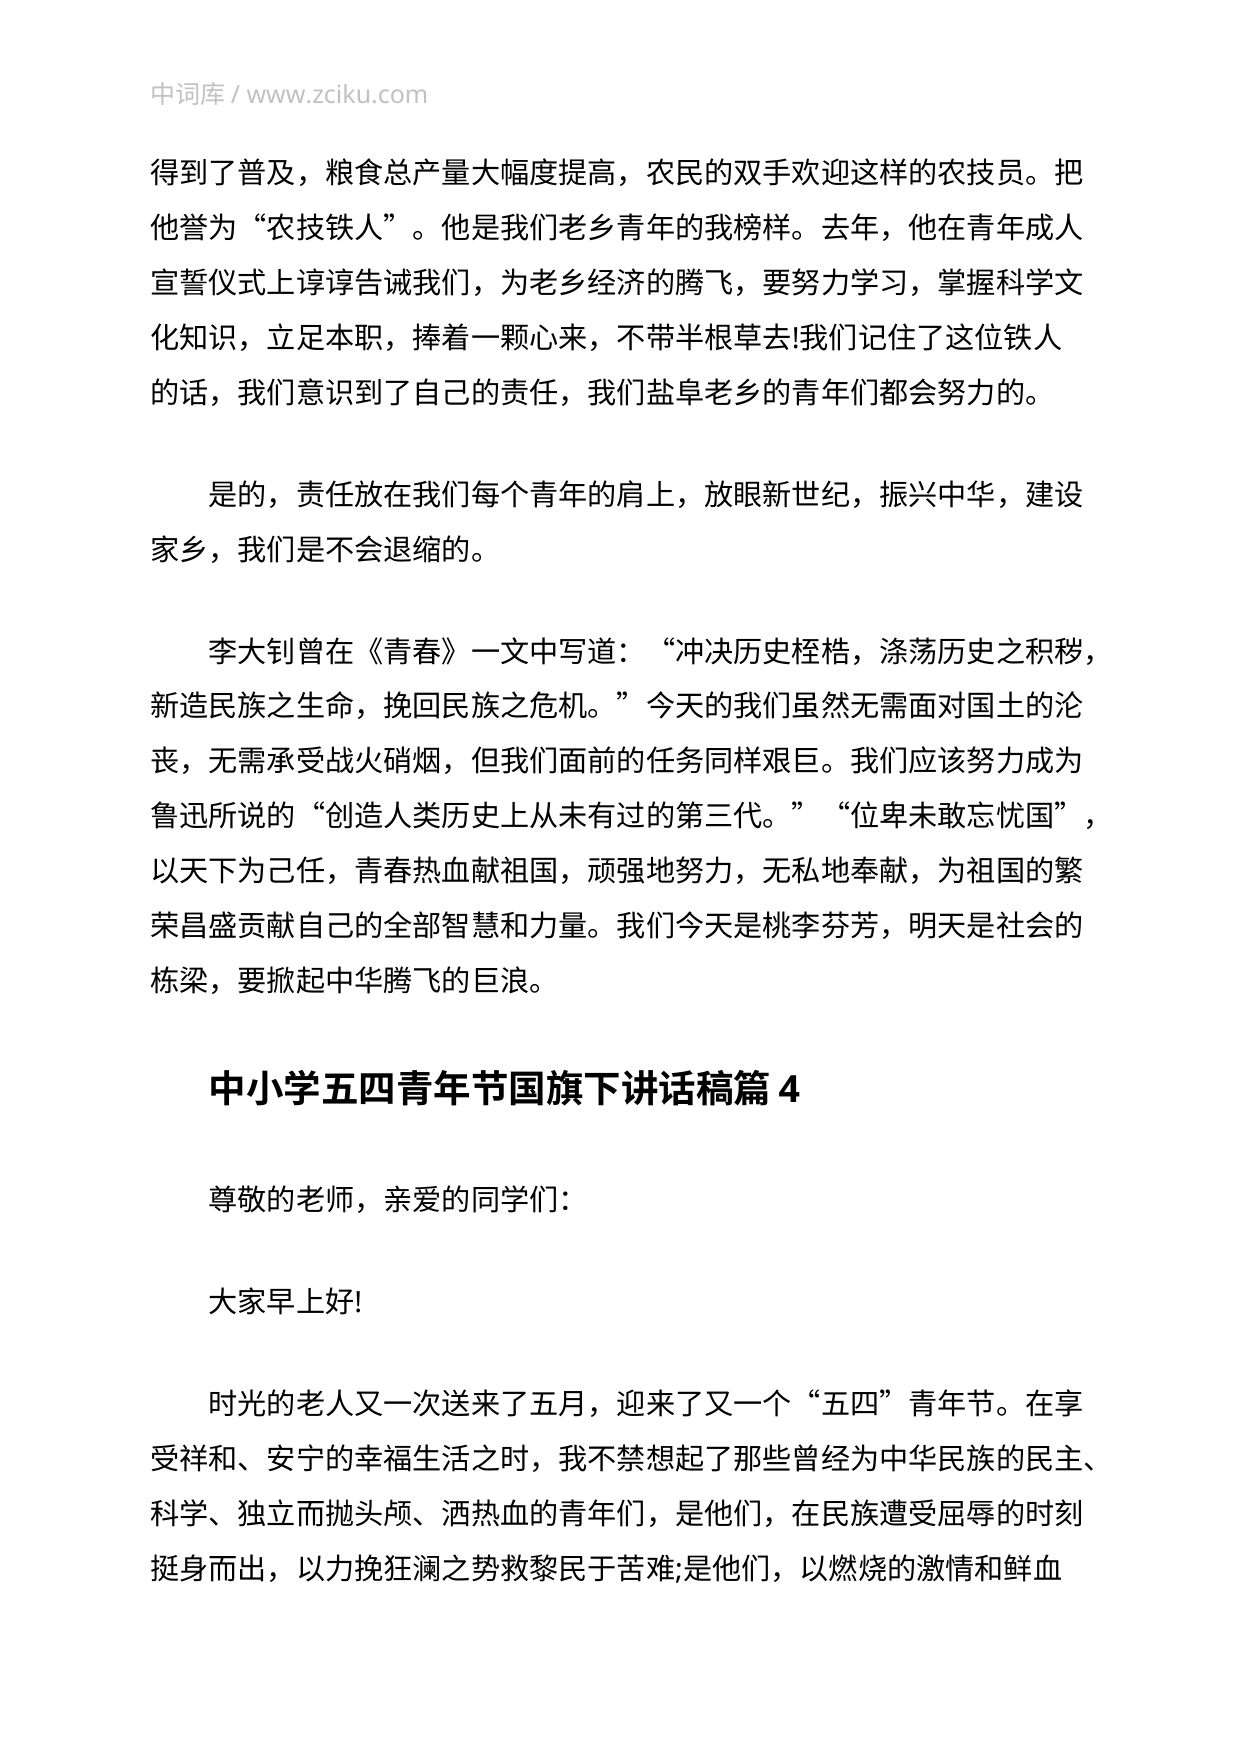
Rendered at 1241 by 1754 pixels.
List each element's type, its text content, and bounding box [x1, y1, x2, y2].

text 李大钊曾在《青春》一文中写道：“冲决历史桎梏，涤荡历史之积秽，新造民族之生命，挽回民族之危机。”今天的我们虽然无需面对国土的沦丧，无需承受战火硝烟，但我们面前的任务同样艰巨。我们应该努力成为鲁迅所说的“创造人类历史上从未有过的第三代。”“位卑未敢忘忧国”，以天下为己任，青春热血献祖国，顽强地努力，无私地奉献，为祖国的繁荣昌盛贡献自己的全部智慧和力量。我们今天是桃李芬芳，明天是社会的栋梁，要掀起中华腾飞的巨浪。 [150, 628, 1090, 1000]
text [150, 1381, 1090, 1588]
text 大家早上好! [150, 1279, 1090, 1321]
text 中小学五四青年节国旗下讲话稿篇4 [150, 1059, 1090, 1114]
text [150, 150, 1090, 412]
text 尊敬的老师，亲爱的同学们： [150, 1177, 1090, 1219]
text 是的，责任放在我们每个青年的肩上，放眼新世纪，振兴中华，建设家乡，我们是不会退缩的。 [150, 471, 1090, 569]
